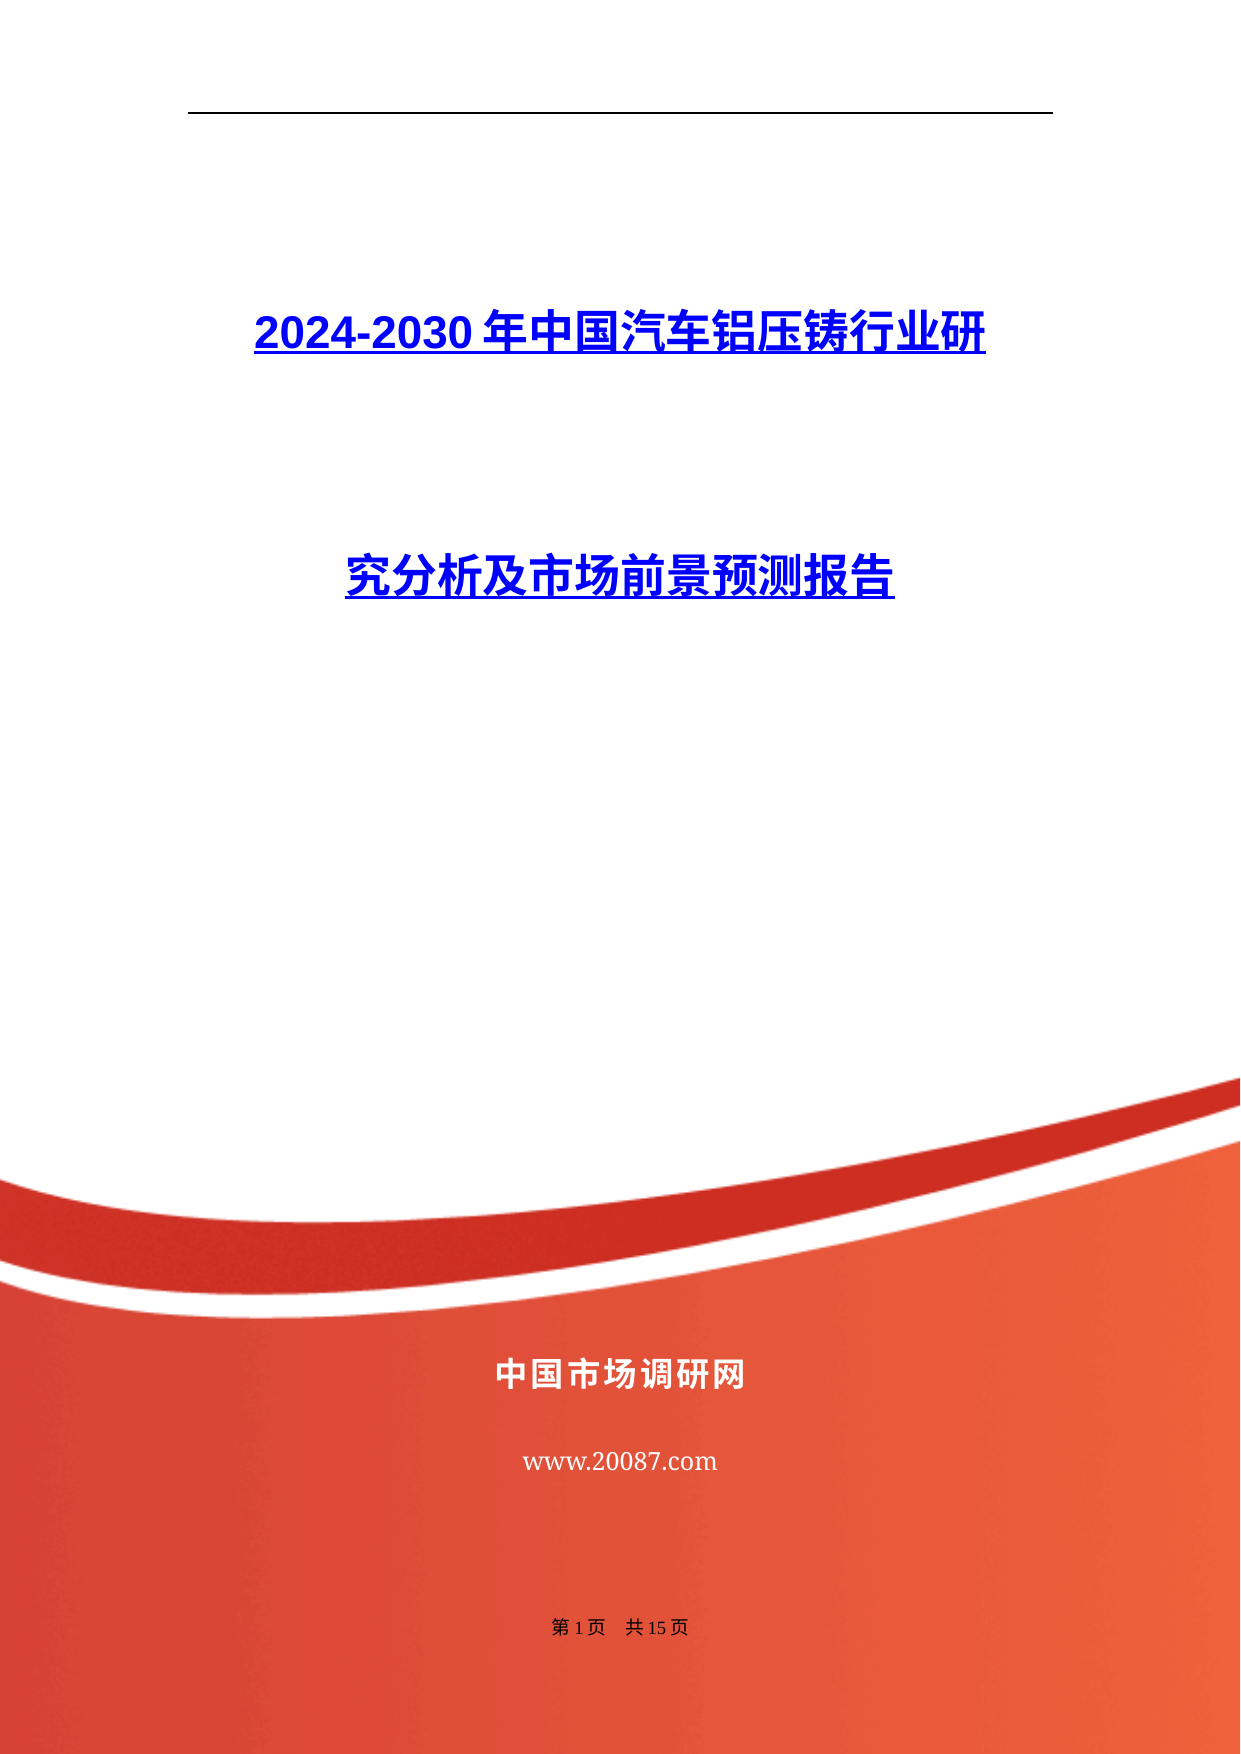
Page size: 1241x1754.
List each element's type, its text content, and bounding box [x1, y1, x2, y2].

table_header 2024-2030年中国汽车铝压铸行业研究分析及市场前景预测报告 [188, 207, 1053, 773]
text www.20087.com [187, 1428, 1053, 1493]
picture [0, 1006, 1241, 1754]
subtitle 中国市场调研网 [187, 1339, 1053, 1404]
